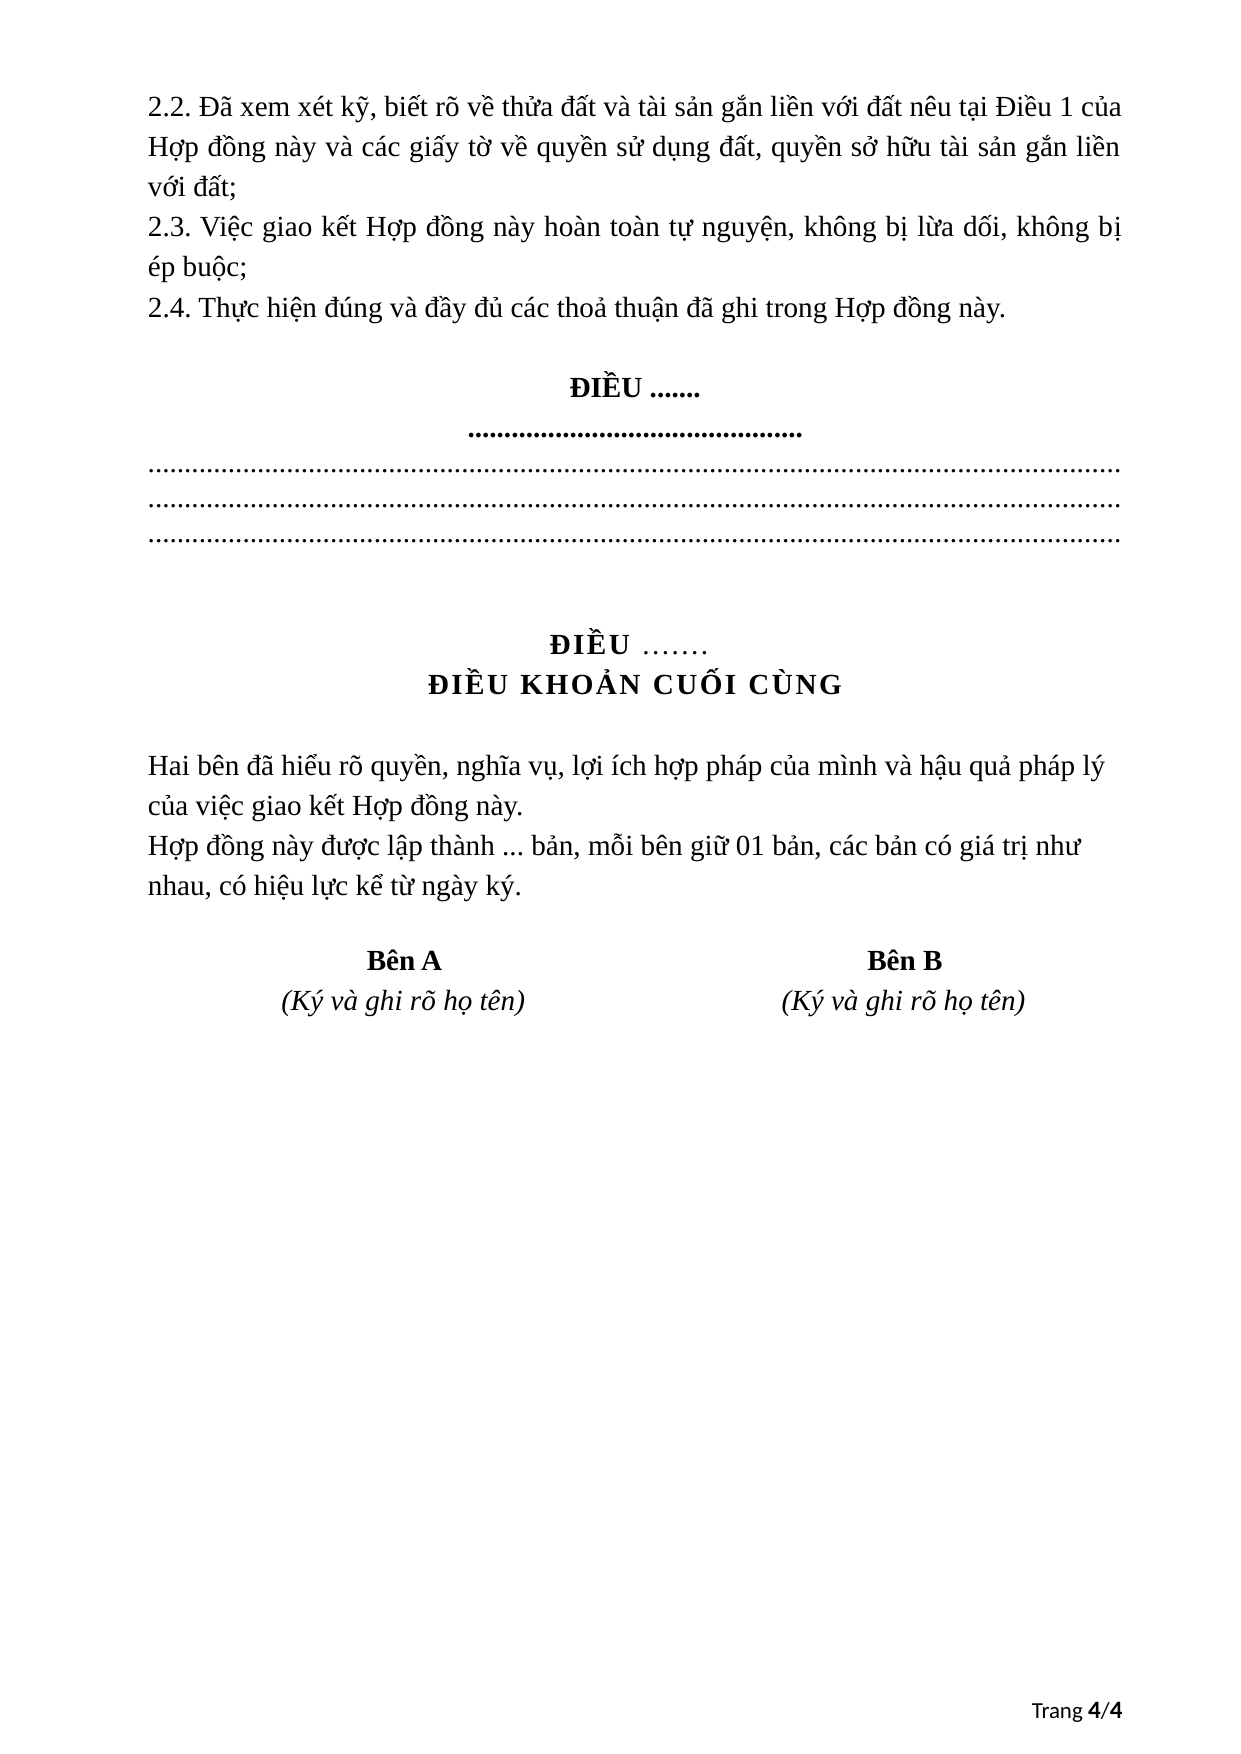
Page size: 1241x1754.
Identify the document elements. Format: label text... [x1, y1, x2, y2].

text Hợp đồng này được lập thành ... bản, mỗi bên giữ 01 bản, các bản có giá trị như nhau, có hiệu lực kể từ ngày ký. [148, 828, 1122, 902]
text .............................................. [148, 410, 1122, 444]
text ĐIỀU ....... [148, 370, 1122, 404]
text Hai bên đã hiểu rõ quyền, nghĩa vụ, lợi ích hợp pháp của mình và hậu quả pháp lý của việc giao kết Hợp đồng này. [148, 748, 1122, 822]
table_header Bên B (Ký và ghi rõ họ tên) [661, 943, 1148, 1022]
text 2.3. Việc giao kết Hợp đồng này hoàn toàn tự nguyện, không bị lừa dối, không bị ép buộc; [148, 209, 1122, 283]
text 2.4. Thực hiện đúng và đầy đủ các thoả thuận đã ghi trong Hợp đồng này. [148, 290, 1122, 323]
text ĐIỀU ....... ĐIỀU KHOẢN CUỐI CÙNG [148, 627, 1122, 701]
table_header Bên A (Ký và ghi rõ họ tên) [148, 943, 661, 1022]
text 2.2. Đã xem xét kỹ, biết rõ về thửa đất và tài sản gắn liền với đất nêu tại Điều 1 của Hợp đồng này và các giấy tờ về quyền sử dụng đất, quyền sở hữu tài sản gắn liền với đất; [148, 89, 1122, 203]
